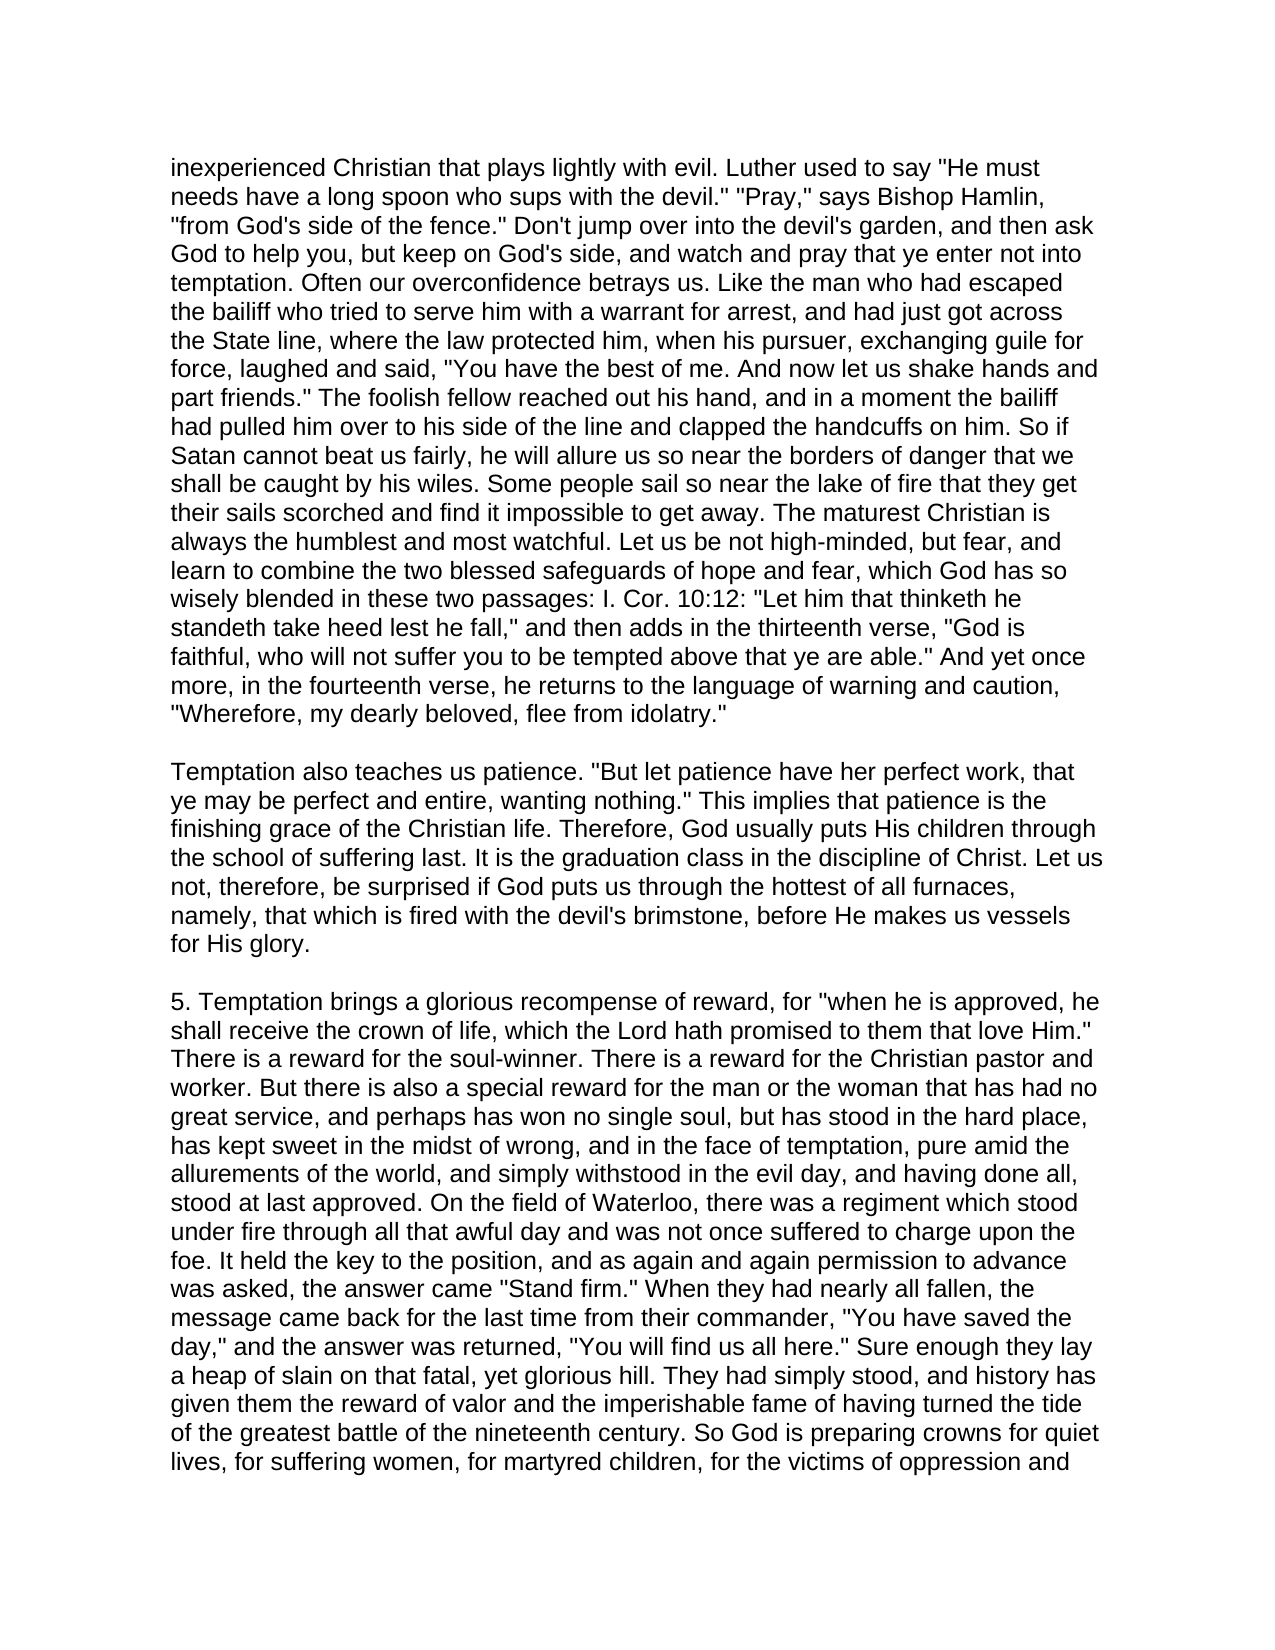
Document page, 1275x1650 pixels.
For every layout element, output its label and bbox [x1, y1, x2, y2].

table_cell [164, 150, 1111, 1479]
